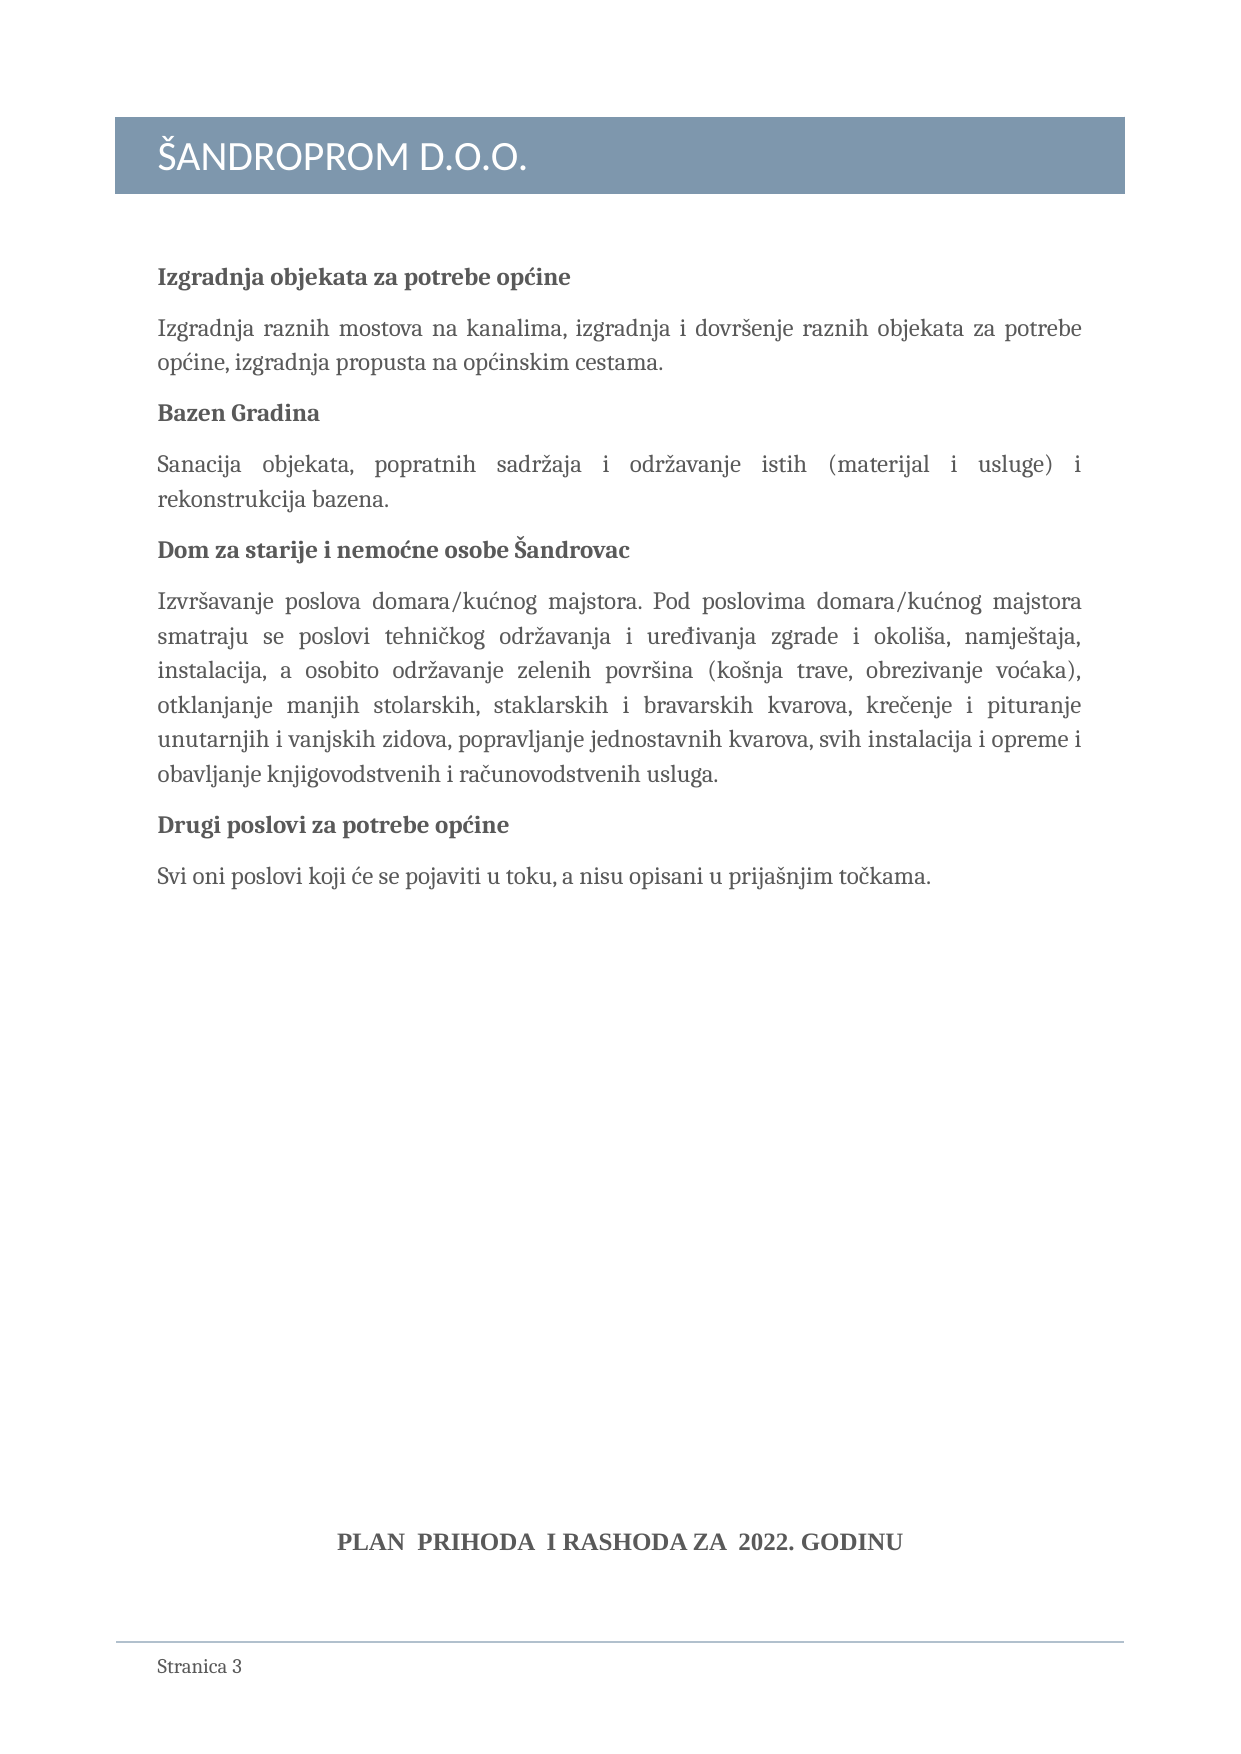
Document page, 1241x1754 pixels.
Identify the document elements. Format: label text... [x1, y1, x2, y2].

text Sanacija objekata, popratnih sadržaja i održavanje istih (materijal i usluge) i rekonstrukcija bazena. [157, 450, 1083, 514]
text Bazen Gradina [157, 399, 1083, 428]
text Svi oni poslovi koji će se pojaviti u toku, a nisu opisani u prijašnjim točkama. [157, 862, 1083, 891]
text PLAN PRIHODA I RASHODA ZA 2022. GODINU [157, 1527, 1083, 1556]
text Dom za starije i nemoćne osobe Šandrovac [157, 536, 1083, 565]
text Izgradnja objekata za potrebe općine [157, 262, 1083, 291]
text Izgradnja raznih mostova na kanalima, izgradnja i dovršenje raznih objekata za potrebe općine, izgradnja propusta na općinskim cestama. [157, 314, 1083, 377]
text Izvršavanje poslova domara/kućnog majstora. Pod poslovima domara/kućnog majstora smatraju se poslovi tehničkog održavanja i uređivanja zgrade i okoliša, namještaja, instalacija, a osobito održavanje zelenih površina (košnja trave, obrezivanje voćaka), otklanjanje manjih stolarskih, staklarskih i bravarskih kvarova, krečenje i pituranje unutarnjih i vanjskih zidova, popravljanje jednostavnih kvarova, svih instalacija i opreme i obavljanje knjigovodstvenih i računovodstvenih usluga. [157, 587, 1083, 788]
text Drugi poslovi za potrebe općine [157, 811, 1083, 839]
